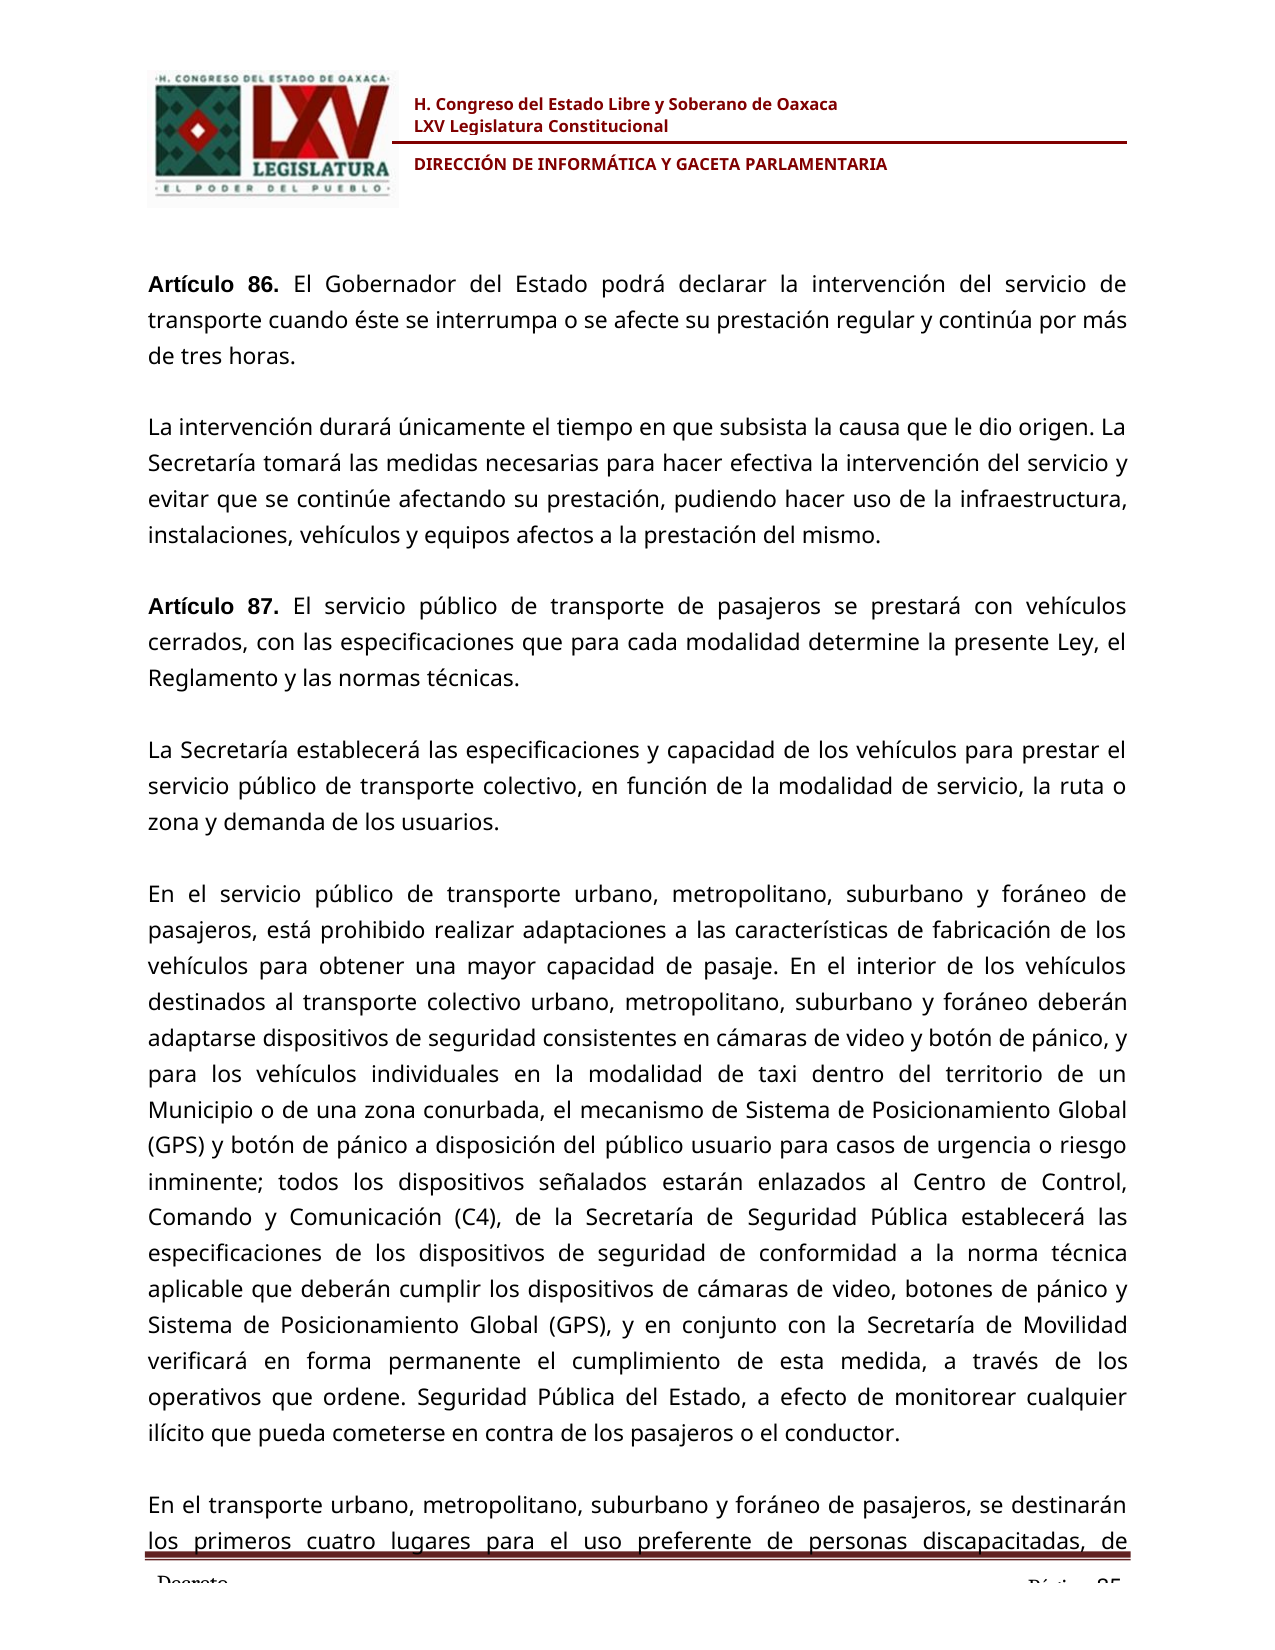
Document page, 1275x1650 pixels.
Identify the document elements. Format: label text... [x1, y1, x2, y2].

text La intervención durará únicamente el tiempo en que subsista la causa que le dio origen. La Secretaría tomará las medidas necesarias para hacer efectiva la intervención del servicio y evitar que se continúe afectando su prestación, pudiendo hacer uso de la infraestructura, instalaciones, vehículos y equipos afectos a la prestación del mismo. [148, 411, 1128, 550]
text Artículo 86. El Gobernador del Estado podrá declarar la intervención del servicio de transporte cuando éste se interrumpa o se afecte su prestación regular y continúa por más de tres horas. [148, 268, 1128, 371]
text En el servicio público de transporte urbano, metropolitano, suburbano y foráneo de pasajeros, está prohibido realizar adaptaciones a las características de fabricación de los vehículos para obtener una mayor capacidad de pasaje. En el interior de los vehículos destinados al transporte colectivo urbano, metropolitano, suburbano y foráneo deberán adaptarse dispositivos de seguridad consistentes en cámaras de video y botón de pánico, y para los vehículos individuales en la modalidad de taxi dentro del territorio de un Municipio o de una zona conurbada, el mecanismo de Sistema de Posicionamiento Global (GPS) y botón de pánico a disposición del público usuario para casos de urgencia o riesgo inminente; todos los dispositivos señalados estarán enlazados al Centro de Control, Comando y Comunicación (C4), de la Secretaría de Seguridad Pública establecerá las especificaciones de los dispositivos de seguridad de conformidad a la norma técnica aplicable que deberán cumplir los dispositivos de cámaras de video, botones de pánico y Sistema de Posicionamiento Global (GPS), y en conjunto con la Secretaría de Movilidad verificará en forma permanente el cumplimiento de esta medida, a través de los operativos que ordene. Seguridad Pública del Estado, a efecto de monitorear cualquier ilícito que pueda cometerse en contra de los pasajeros o el conductor. [148, 878, 1128, 1448]
picture [147, 70, 399, 208]
text Artículo 87. El servicio público de transporte de pasajeros se prestará con vehículos cerrados, con las especificaciones que para cada modalidad determine la presente Ley, el Reglamento y las normas técnicas. [148, 590, 1128, 693]
text La Secretaría establecerá las especificaciones y capacidad de los vehículos para prestar el servicio público de transporte colectivo, en función de la modalidad de servicio, la ruta o zona y demanda de los usuarios. [148, 734, 1127, 837]
